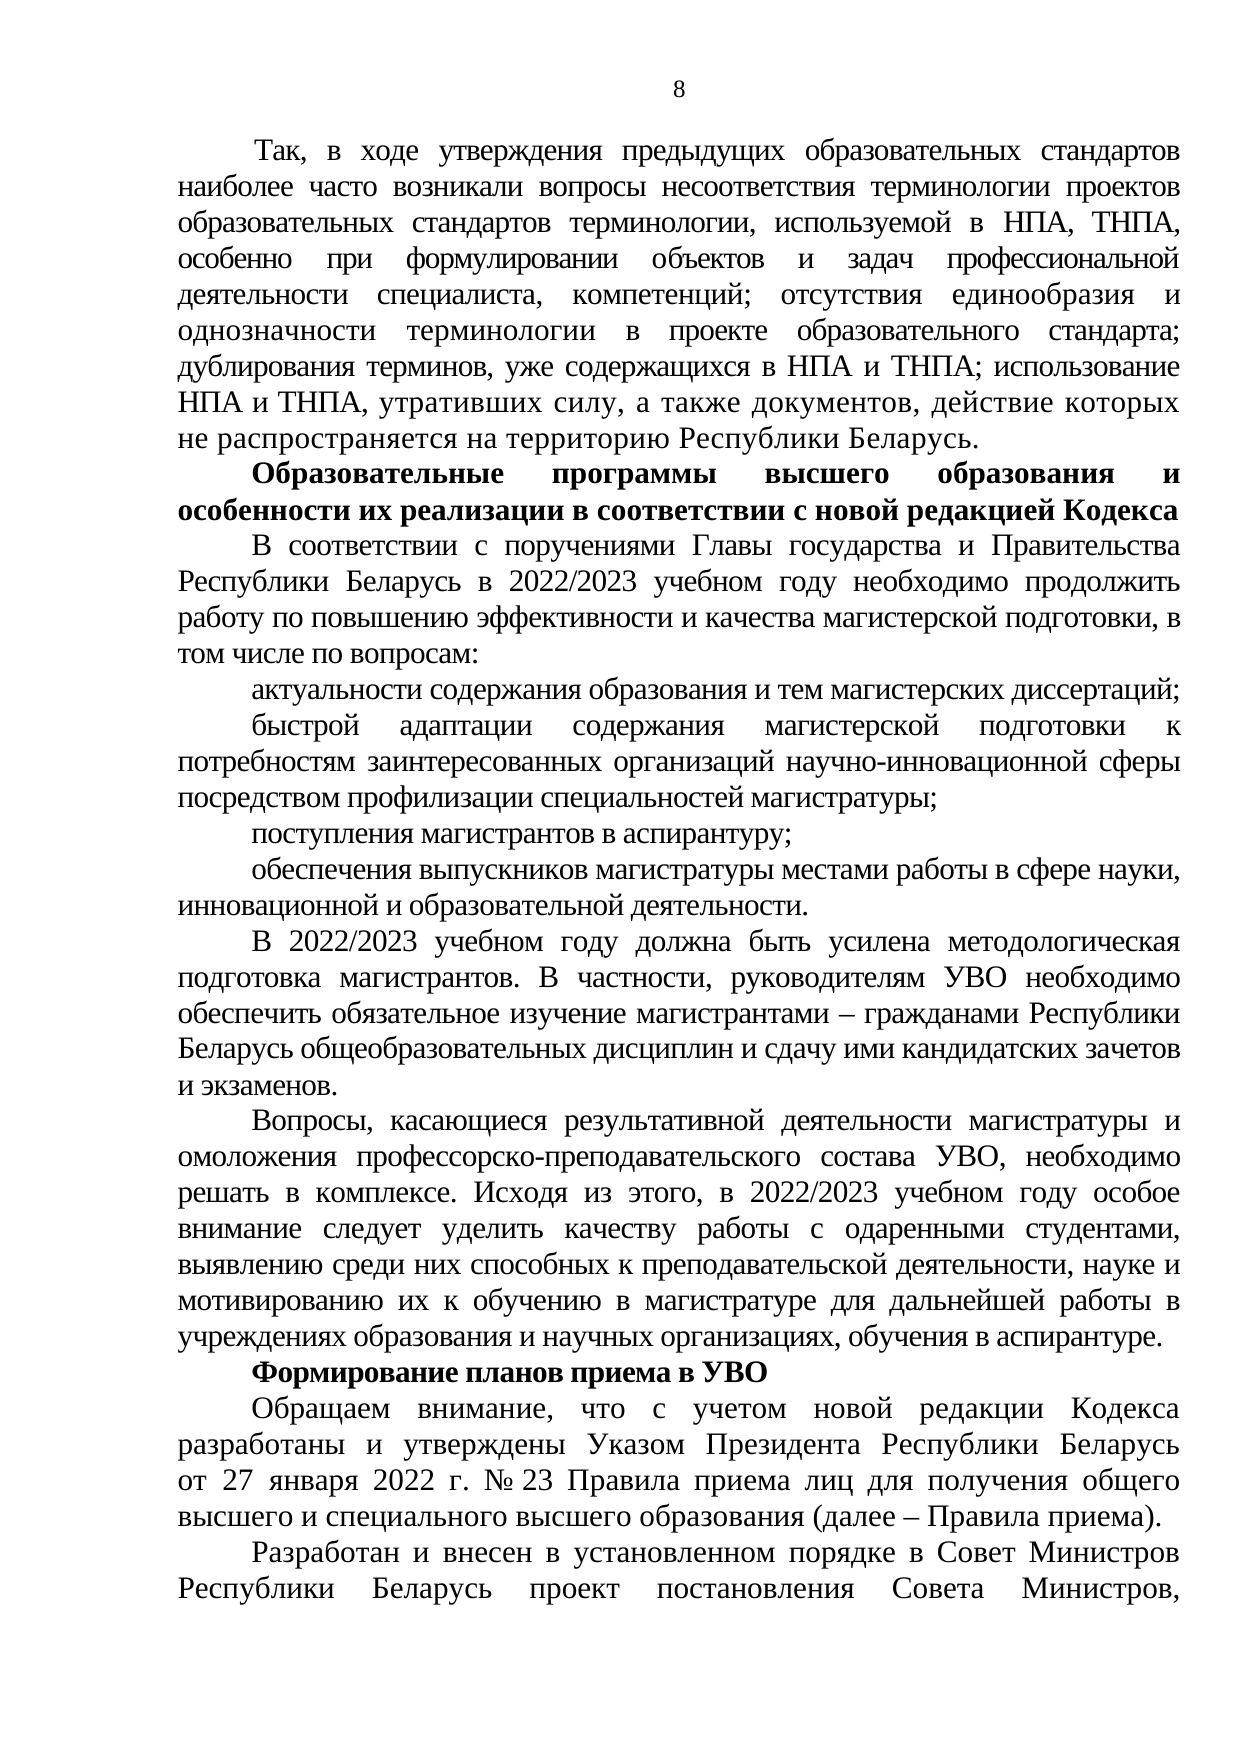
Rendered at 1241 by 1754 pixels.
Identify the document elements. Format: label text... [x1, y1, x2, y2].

text обеспечения выпускников магистратуры местами работы в сфере науки, инновационной и образовательной деятельности. [177, 850, 1181, 922]
text Так, в ходе утверждения предыдущих образовательных стандартов наиболее часто возникали вопросы несоответствия терминологии проектов образовательных стандартов терминологии, используемой в НПА, ТНПА, особенно при формулировании объектов и задач профессиональной деятельности специалиста, компетенций; отсутствия единообразия и однозначности терминологии в проекте образовательного стандарта; дублирования терминов, уже содержащихся в НПА и ТНПА; использование НПА и ТНПА, утративших силу, а также документов, действие которых не распространяется на территорию Республики Беларусь. [177, 131, 1181, 455]
text поступления магистрантов в аспирантуру; [177, 814, 1181, 850]
text актуальности содержания образования и тем магистерских диссертаций; [177, 670, 1181, 706]
text Вопросы, касающиеся результативной деятельности магистратуры и омоложения профессорско-преподавательского состава УВО, необходимо решать в комплексе. Исходя из этого, в 2022/2023 учебном году особое внимание следует уделить качеству работы с одаренными студентами, выявлению среди них способных к преподавательской деятельности, науке и мотивированию их к обучению в магистратуре для дальнейшей работы в учреждениях образования и научных организациях, обучения в аспирантуре. [177, 1102, 1181, 1353]
text В 2022/2023 учебном году должна быть усилена методологическая подготовка магистрантов. В частности, руководителям УВО необходимо обеспечить обязательное изучение магистрантами – гражданами Республики Беларусь общеобразовательных дисциплин и сдачу ими кандидатских зачетов и экзаменов. [177, 922, 1181, 1102]
text В соответствии с поручениями Главы государства и Правительства Республики Беларусь в 2022/2023 учебном году необходимо продолжить работу по повышению эффективности и качества магистерской подготовки, в том числе по вопросам: [177, 527, 1181, 670]
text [177, 1533, 1181, 1605]
text Образовательные программы высшего образования и особенности их реализации в соответствии с новой редакцией Кодекса [177, 455, 1181, 527]
text Формирование планов приема в УВО [177, 1353, 1181, 1389]
text быстрой адаптации содержания магистерской подготовки к потребностям заинтересованных организаций научно-инновационной сферы посредством профилизации специальностей магистратуры; [177, 706, 1181, 814]
text Обращаем внимание, что с учетом новой редакции Кодекса разработаны и утверждены Указом Президента Республики Беларусь от 27 января 2022 г. № 23 Правила приема лиц для получения общего высшего и специального высшего образования (далее – Правила приема). [177, 1389, 1181, 1533]
